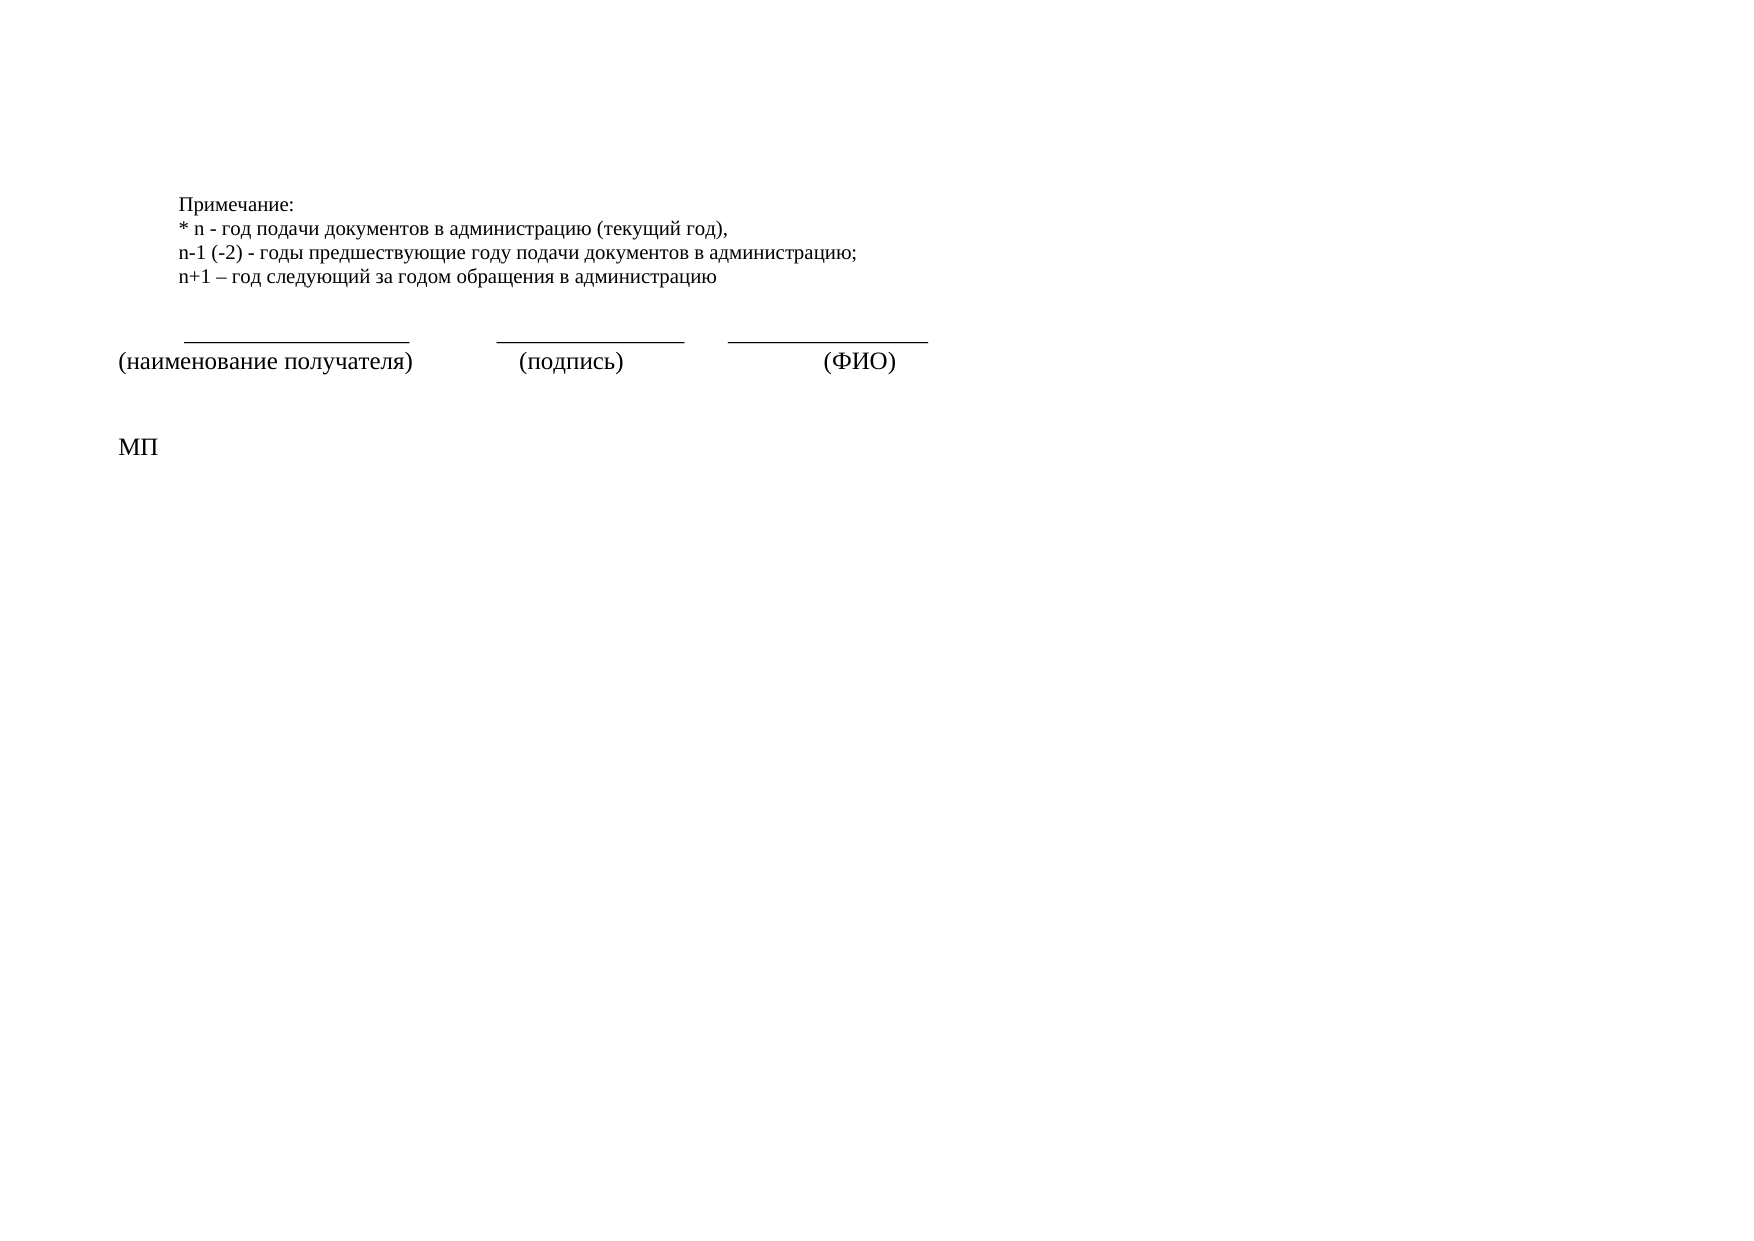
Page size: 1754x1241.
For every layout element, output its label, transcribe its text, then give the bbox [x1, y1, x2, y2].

text Примечание: [103, 192, 1680, 216]
text __________________ _______________ ________________ [59, 317, 1680, 346]
text n+1 – год следующий за годом обращения в администрацию [103, 264, 1680, 288]
text (наименование получателя) (подпись) (ФИО) [118, 346, 1680, 374]
text * n - год подачи документов в администрацию (текущий год), [103, 216, 1680, 240]
text n-1 (-2) - годы предшествующие году подачи документов в администрацию; [103, 240, 1680, 264]
text МП [118, 432, 1680, 461]
